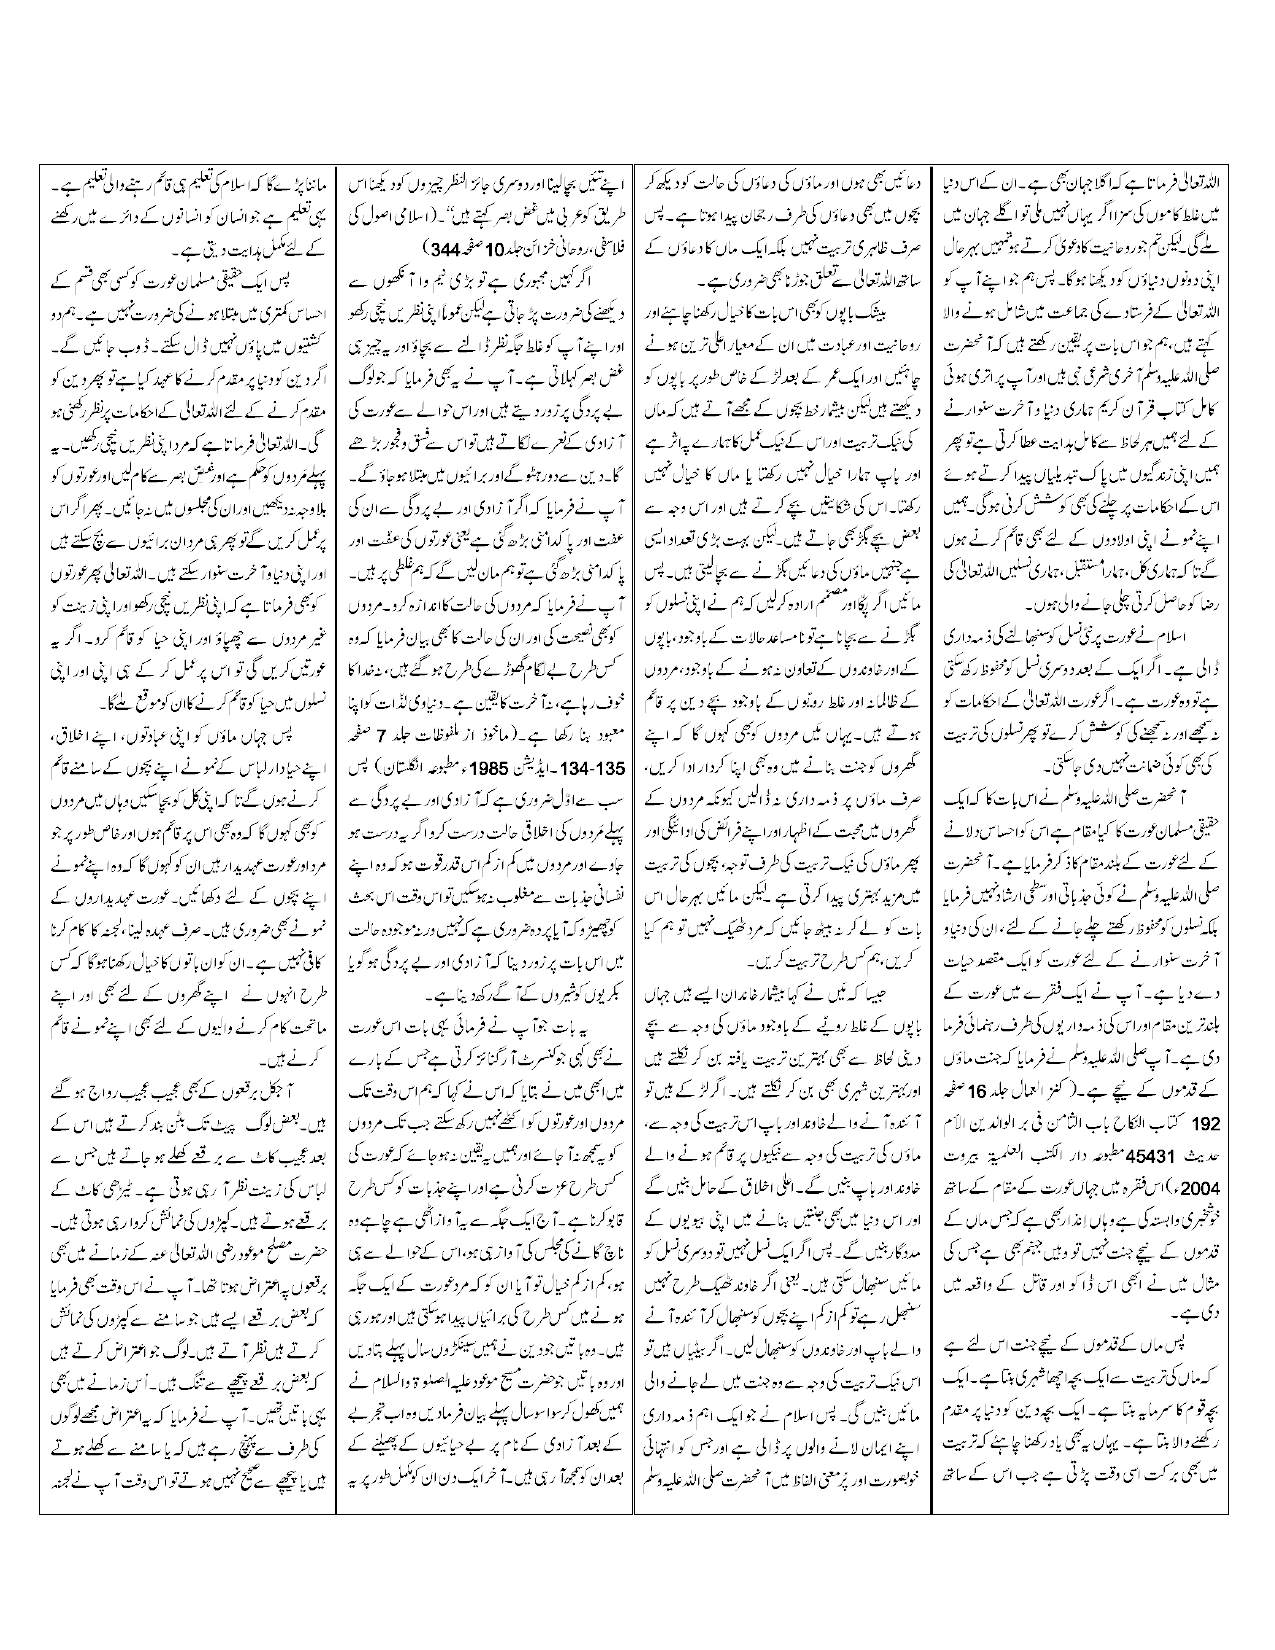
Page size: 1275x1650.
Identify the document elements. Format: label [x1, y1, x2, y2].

picture [40, 165, 632, 1514]
picture [635, 165, 1228, 1514]
